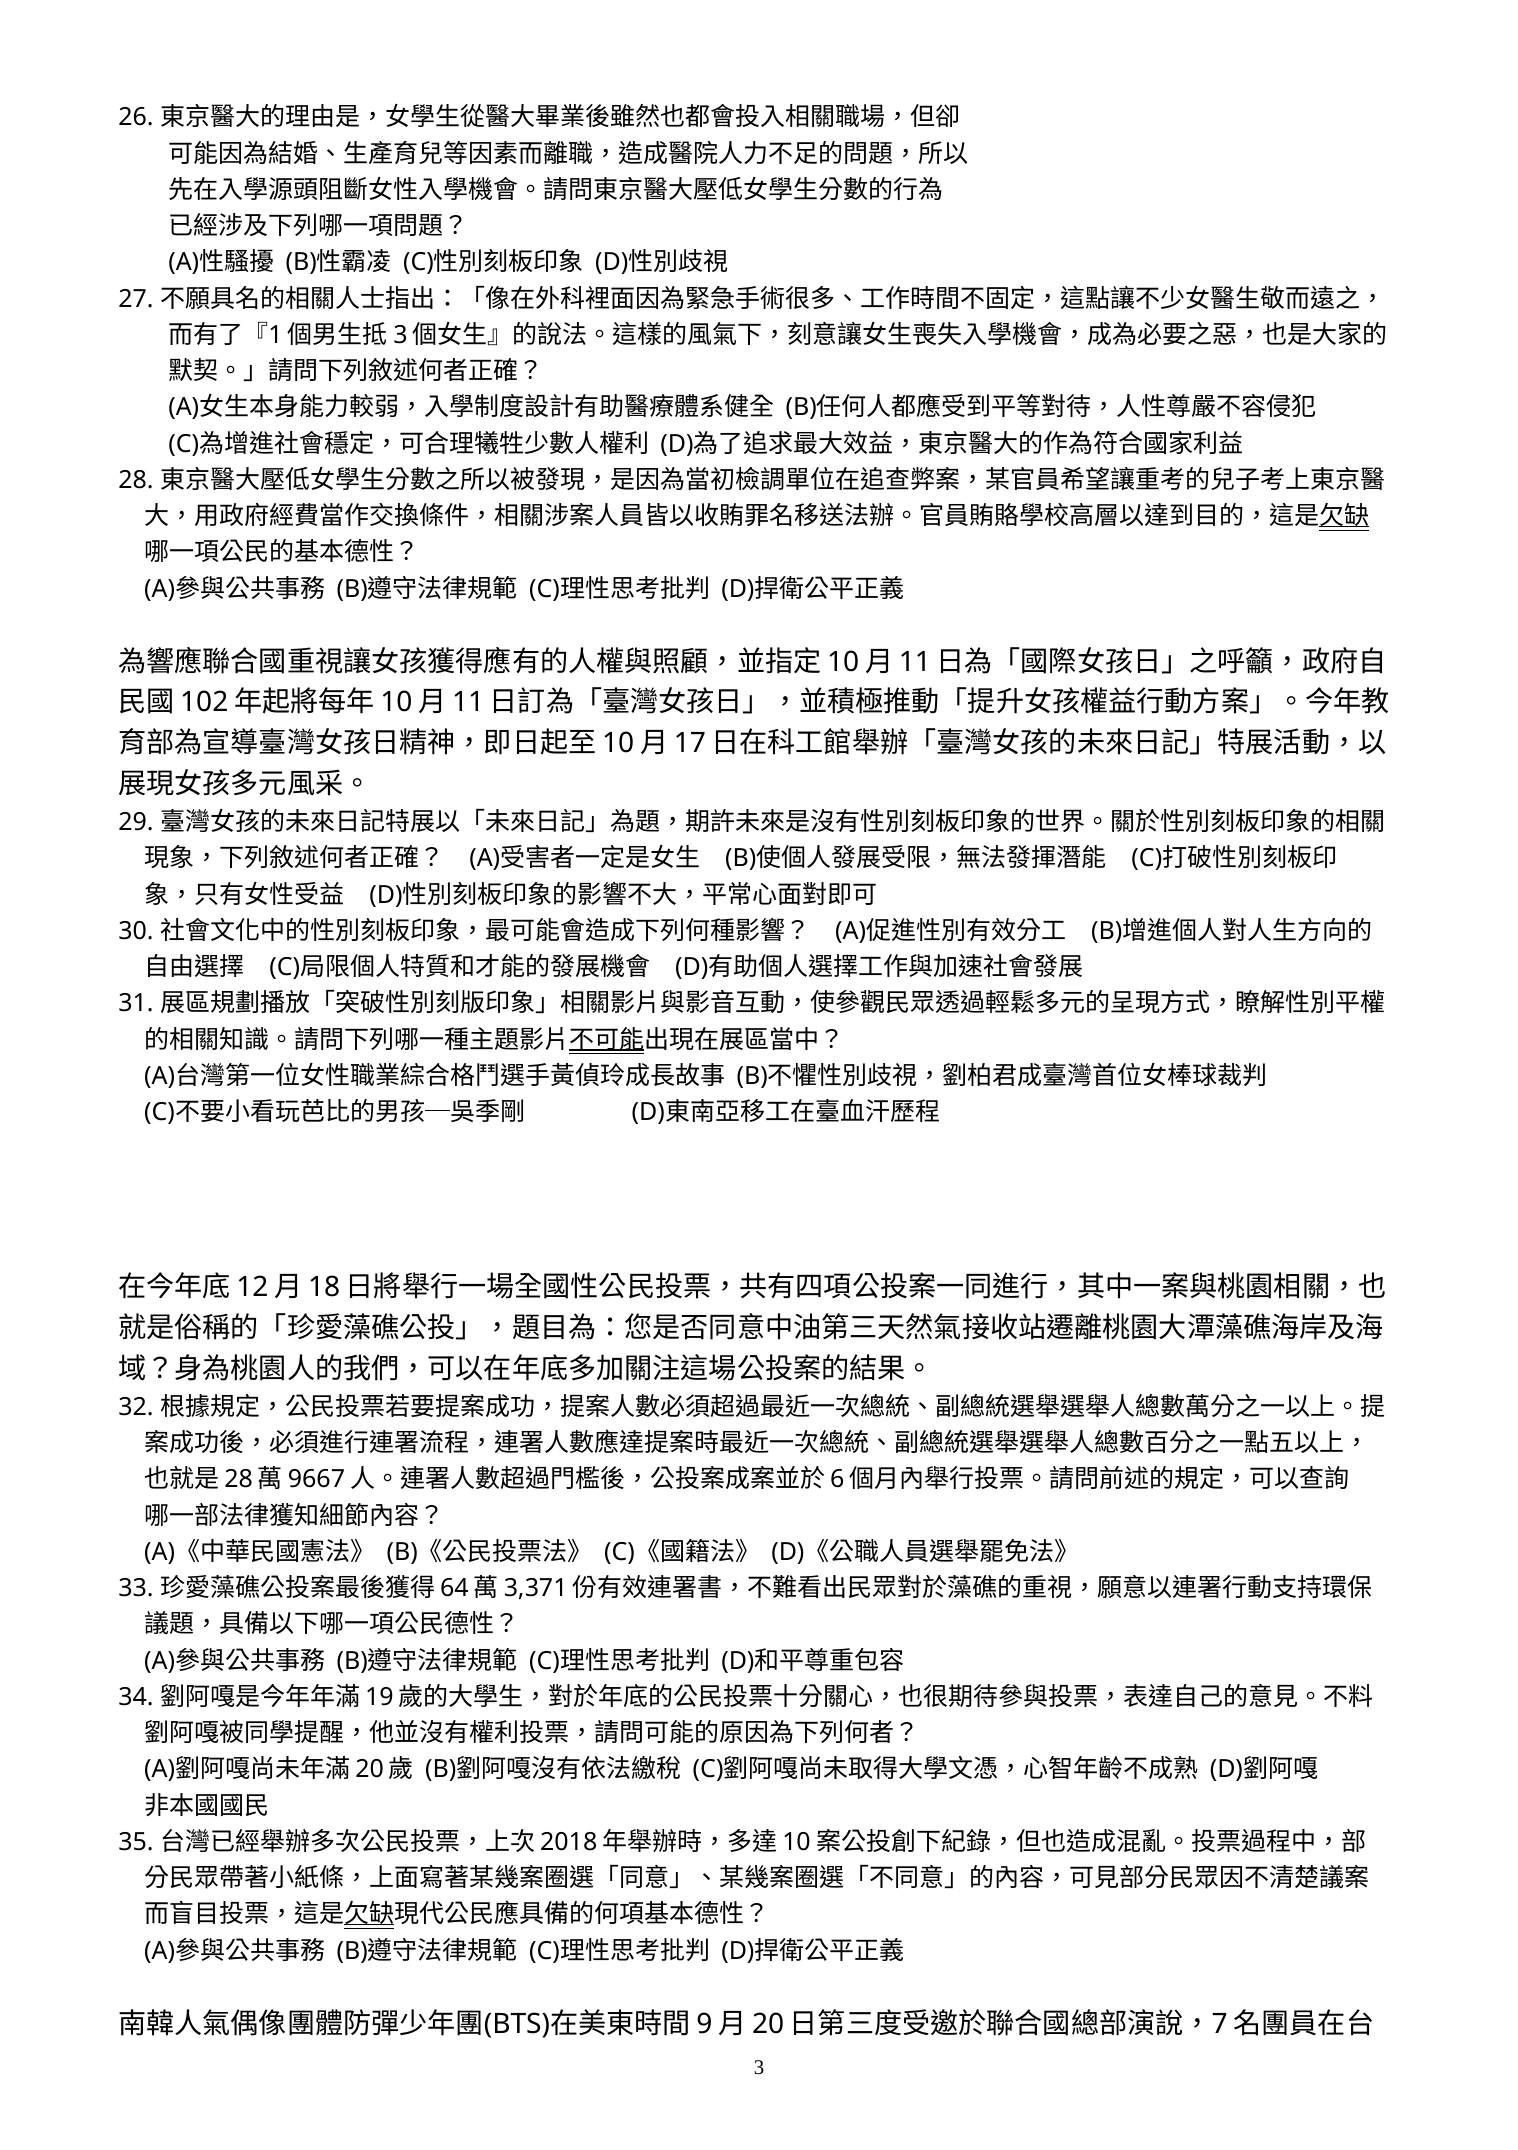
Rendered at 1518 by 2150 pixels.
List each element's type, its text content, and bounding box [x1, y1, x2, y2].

text 35. 台灣已經舉辦多次公民投票，上次2018年舉辦時，多達10案公投創下紀錄，但也造成混亂。投票過程中，部 [118, 1821, 1399, 1858]
text 29. 臺灣女孩的未來日記特展以「未來日記」為題，期許未來是沒有性別刻板印象的世界。關於性別刻板印象的相關 [118, 802, 1399, 838]
text 已經涉及下列哪一項問題？ [118, 206, 1399, 242]
text 可能因為結婚、生產育兒等因素而離職，造成醫院人力不足的問題，所以 [118, 133, 1399, 169]
text 自由選擇 (C)局限個人特質和才能的發展機會 (D)有助個人選擇工作與加速社會發展 [118, 947, 1399, 983]
text 在今年底12月18日將舉行一場全國性公民投票，共有四項公投案一同進行，其中一案與桃園相關，也就是俗稱的「珍愛藻礁公投」，題目為：您是否同意中油第三天然氣接收站遷離桃園大潭藻礁海岸及海域？身為桃園人的我們，可以在年底多加關注這場公投案的結果。 [118, 1264, 1399, 1386]
text 28. 東京醫大壓低女學生分數之所以被發現，是因為當初檢調單位在追查弊案，某官員希望讓重考的兒子考上東京醫 [118, 459, 1399, 496]
text 33. 珍愛藻礁公投案最後獲得64萬3,371份有效連署書，不難看出民眾對於藻礁的重視，願意以連署行動支持環保 [118, 1568, 1399, 1604]
text (C)不要小看玩芭比的男孩─吳季剛 (D)東南亞移工在臺血汗歷程 [118, 1092, 1399, 1128]
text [118, 2000, 1399, 2041]
text (A)女生本身能力較弱，入學制度設計有助醫療體系健全 (B)任何人都應受到平等對待，人性尊嚴不容侵犯 [118, 387, 1399, 423]
text 而有了『1個男生抵 3個女生』的說法。這樣的風氣下，刻意讓女生喪失入學機會，成為必要之惡，也是大家的 [118, 314, 1399, 351]
text (A)《中華民國憲法》 (B)《公民投票法》 (C)《國籍法》 (D)《公職人員選舉罷免法》 [118, 1531, 1399, 1568]
text 而盲目投票，這是欠缺現代公民應具備的何項基本德性？ [118, 1894, 1399, 1930]
text 哪一項公民的基本德性？ [118, 532, 1399, 568]
text 為響應聯合國重視讓女孩獲得應有的人權與照顧，並指定10月11日為「國際女孩日」之呼籲，政府自民國102年起將每年10月11日訂為「臺灣女孩日」，並積極推動「提升女孩權益行動方案」。今年教育部為宣導臺灣女孩日精神，即日起至10月17日在科工館舉辦「臺灣女孩的未來日記」特展活動，以展現女孩多元風采。 [118, 638, 1399, 802]
text (A)性騷擾 (B)性霸凌 (C)性別刻板印象 (D)性別歧視 [118, 242, 1399, 278]
text 31. 展區規劃播放「突破性別刻版印象」相關影片與影音互動，使參觀民眾透過輕鬆多元的呈現方式，瞭解性別平權 [118, 983, 1399, 1019]
text (A)參與公共事務 (B)遵守法律規範 (C)理性思考批判 (D)捍衛公平正義 [118, 568, 1399, 604]
text 30. 社會文化中的性別刻板印象，最可能會造成下列何種影響？ (A)促進性別有效分工 (B)增進個人對人生方向的 [118, 910, 1399, 947]
text 的相關知識。請問下列哪一種主題影片不可能出現在展區當中？ [118, 1019, 1399, 1055]
text 現象，下列敘述何者正確？ (A)受害者一定是女生 (B)使個人發展受限，無法發揮潛能 (C)打破性別刻板印 [118, 838, 1399, 874]
text 象，只有女性受益 (D)性別刻板印象的影響不大，平常心面對即可 [118, 874, 1399, 910]
text (A)台灣第一位女性職業綜合格鬥選手黃偵玲成長故事 (B)不懼性別歧視，劉柏君成臺灣首位女棒球裁判 [118, 1055, 1399, 1092]
text 32. 根據規定，公民投票若要提案成功，提案人數必須超過最近一次總統、副總統選舉選舉人總數萬分之一以上。提 [118, 1386, 1399, 1423]
text 34. 劉阿嘎是今年年滿19歲的大學生，對於年底的公民投票十分關心，也很期待參與投票，表達自己的意見。不料 [118, 1676, 1399, 1713]
text (C)為增進社會穩定，可合理犧牲少數人權利 (D)為了追求最大效益，東京醫大的作為符合國家利益 [118, 423, 1399, 459]
text 劉阿嘎被同學提醒，他並沒有權利投票，請問可能的原因為下列何者？ [118, 1713, 1399, 1749]
text (A)參與公共事務 (B)遵守法律規範 (C)理性思考批判 (D)和平尊重包容 [118, 1640, 1399, 1676]
text 非本國國民 [118, 1785, 1399, 1821]
text 大，用政府經費當作交換條件，相關涉案人員皆以收賄罪名移送法辦。官員賄賂學校高層以達到目的，這是欠缺 [118, 496, 1399, 532]
text 分民眾帶著小紙條，上面寫著某幾案圈選「同意」、某幾案圈選「不同意」的內容，可見部分民眾因不清楚議案 [118, 1858, 1399, 1894]
text 案成功後，必須進行連署流程，連署人數應達提案時最近一次總統、副總統選舉選舉人總數百分之一點五以上， [118, 1423, 1399, 1459]
text 也就是28萬9667人。連署人數超過門檻後，公投案成案並於6個月內舉行投票。請問前述的規定，可以查詢 [118, 1459, 1399, 1495]
text (A)劉阿嘎尚未年滿20歲 (B)劉阿嘎沒有依法繳稅 (C)劉阿嘎尚未取得大學文憑，心智年齡不成熟 (D)劉阿嘎 [118, 1749, 1399, 1785]
text 哪一部法律獲知細節內容？ [118, 1495, 1399, 1531]
text 27. 不願具名的相關人士指出：「像在外科裡面因為緊急手術很多、工作時間不固定，這點讓不少女醫生敬而遠之， [118, 278, 1399, 314]
text 議題，具備以下哪一項公民德性？ [118, 1604, 1399, 1640]
text 26. 東京醫大的理由是，女學生從醫大畢業後雖然也都會投入相關職場，但卻 [118, 97, 1399, 133]
text (A)參與公共事務 (B)遵守法律規範 (C)理性思考批判 (D)捍衛公平正義 [118, 1930, 1399, 1966]
text 先在入學源頭阻斷女性入學機會。請問東京醫大壓低女學生分數的行為 [118, 169, 1399, 206]
text 默契。」請問下列敘述何者正確？ [118, 351, 1399, 387]
